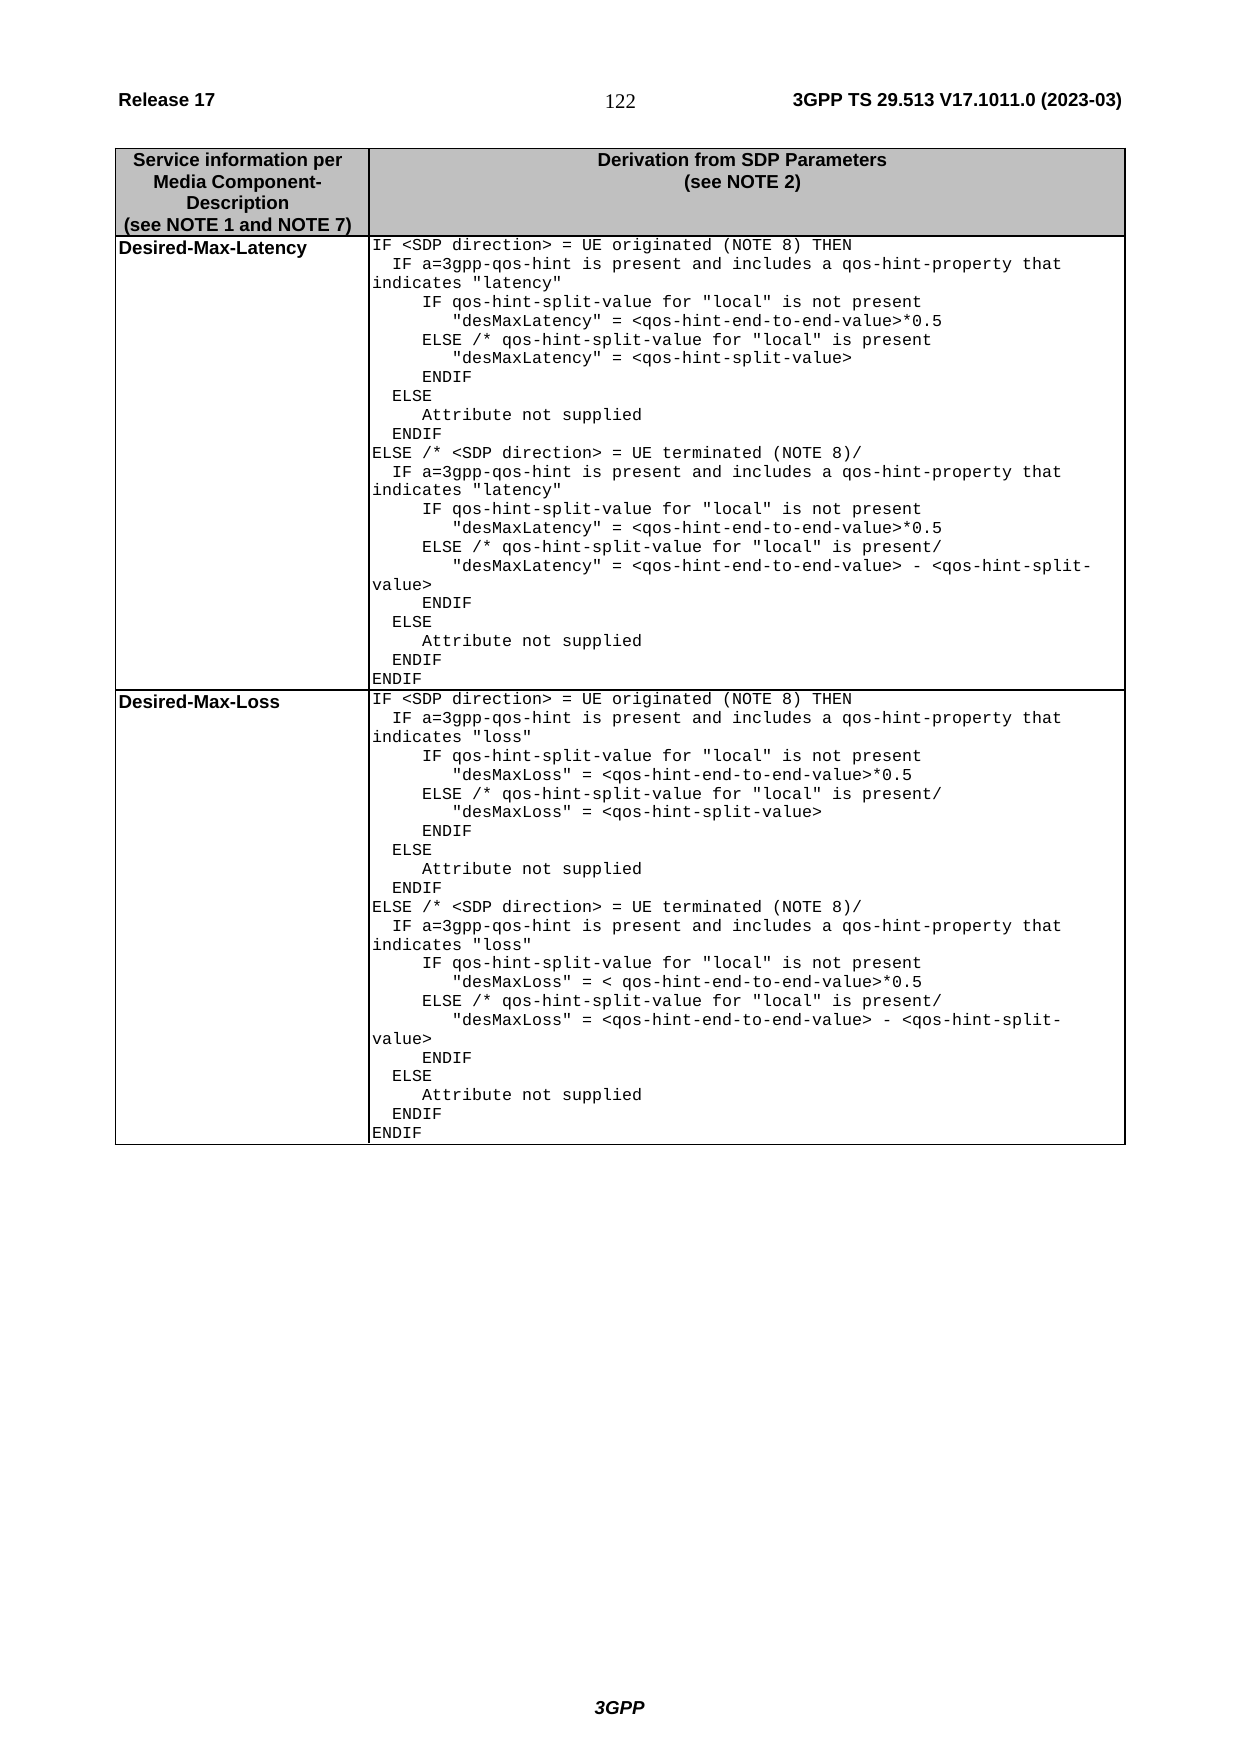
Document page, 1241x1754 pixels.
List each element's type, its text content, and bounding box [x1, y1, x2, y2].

table_cell IF <SDP direction> = UE originated (NOTE 8) THEN IF a=3gpp-qos-hint is present and includes a qos-hint-property that indicates "loss" IF qos-hint-split-value for "local" is not present "desMaxLoss" = <qos-hint-end-to-end-value>*0.5 ELSE /* qos-hint-split-value for "local" is present/ "desMaxLoss" = <qos-hint-split-value> ENDIF ELSE Attribute not supplied ENDIF ELSE /* <SDP direction> = UE terminated (NOTE 8)/ IF a=3gpp-qos-hint is present and includes a qos-hint-property that indicates "loss" IF qos-hint-split-value for "local" is not present "desMaxLoss" = < qos-hint-end-to-end-value>*0.5 ELSE /* qos-hint-split-value for "local" is present/ "desMaxLoss" = <qos-hint-end-to-end-value> - <qos-hint-split-value> ENDIF ELSE Attribute not supplied ENDIF ENDIF [370, 691, 1124, 1143]
table_cell IF <SDP direction> = UE originated (NOTE 8) THEN IF a=3gpp-qos-hint is present and includes a qos-hint-property that indicates "latency" IF qos-hint-split-value for "local" is not present "desMaxLatency" = <qos-hint-end-to-end-value>*0.5 ELSE /* qos-hint-split-value for "local" is present "desMaxLatency" = <qos-hint-split-value> ENDIF ELSE Attribute not supplied ENDIF ELSE /* <SDP direction> = UE terminated (NOTE 8)/ IF a=3gpp-qos-hint is present and includes a qos-hint-property that indicates "latency" IF qos-hint-split-value for "local" is not present "desMaxLatency" = <qos-hint-end-to-end-value>*0.5 ELSE /* qos-hint-split-value for "local" is present/ "desMaxLatency" = <qos-hint-end-to-end-value> - <qos-hint-split-value> ENDIF ELSE Attribute not supplied ENDIF ENDIF [370, 237, 1124, 689]
table_header Service information per Media Component-Description (see NOTE 1 and NOTE 7) [116, 149, 368, 235]
table_cell Desired-Max-Loss [116, 691, 368, 1143]
table_cell Desired-Max-Latency [116, 237, 368, 689]
table_header Derivation from SDP Parameters (see NOTE 2) [370, 149, 1124, 235]
